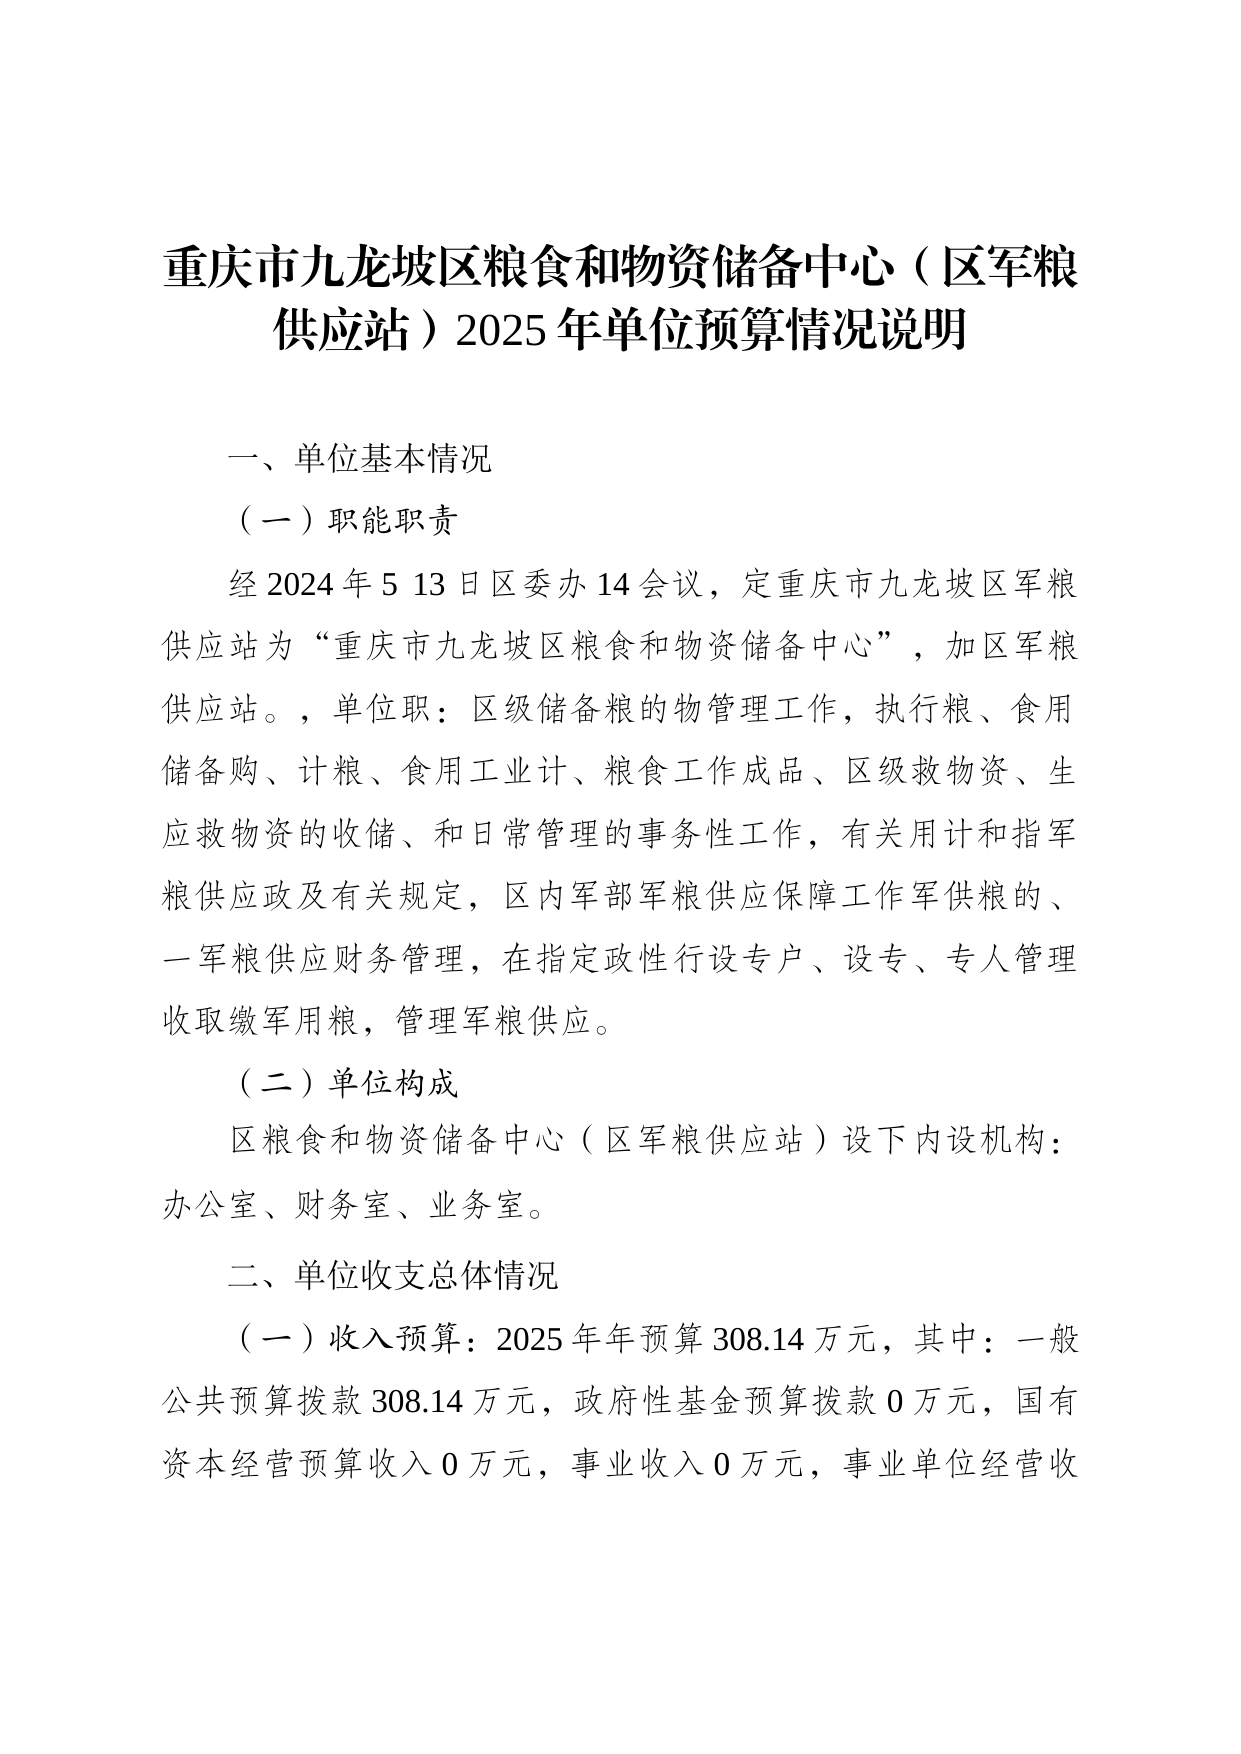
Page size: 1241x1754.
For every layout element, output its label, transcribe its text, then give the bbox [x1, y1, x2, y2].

text 经2024年5月13日区委编办第14次会议研究，决定将重庆市九龙坡区军粮供应站更名为“重庆市九龙坡区粮食和物资储备中心”，加挂区军粮供应站牌子。调整后，我单位主要职责是：负责区级储备粮的实物管理工作，执行粮棉糖、食用油储备购销、轮换计划；负责粮棉糖、食用油工业统计、粮食清仓查库工作；负责成品油、区级救灾物资、安全生产应急救援物资的收储、轮换和日常管理的事务性工作，落实有关动用计划和指令；根据军粮供应政策及有关规定，做好辖区内驻军部队军粮供应保障工作；负责军供粮源的协调安排、统一筹措；负责军粮供应财务管理，在指定政策性银行开设专户、设立专账、专人管理；收取解缴军用粮卡，管理军粮供应证卡。 [159, 545, 1081, 1045]
text 二、单位收支总体情况 [159, 1238, 1081, 1300]
text （一）职能职责 [159, 483, 1081, 545]
text 重庆市九龙坡区粮食和物资储备中心（区军粮供应站）2025年单位预算情况说明 [159, 233, 1081, 358]
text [159, 1300, 1081, 1488]
text （二）单位构成 [159, 1045, 1081, 1108]
text 区粮食和物资储备中心（区军粮供应站）设下列内设机构：办公室、财务室、业务室。 [159, 1108, 1081, 1238]
text 一、单位基本情况 [159, 420, 1081, 483]
